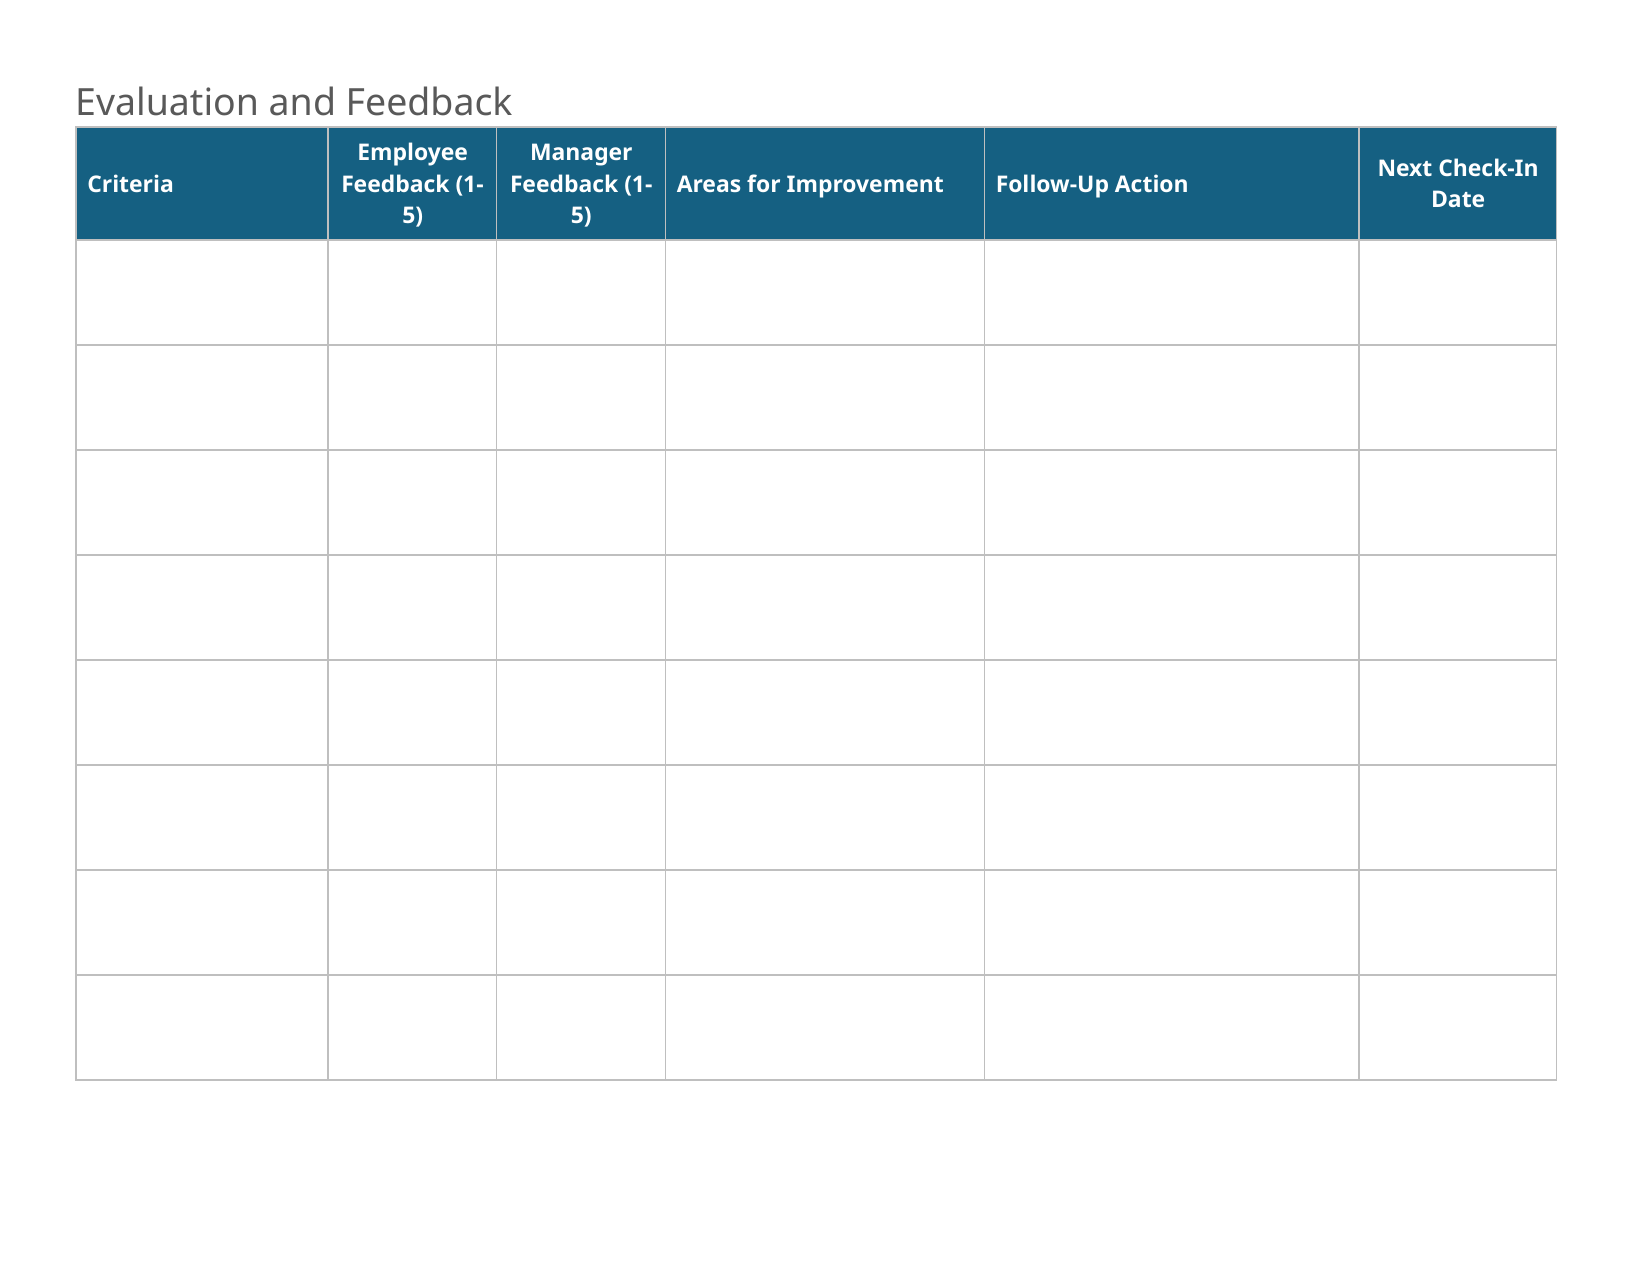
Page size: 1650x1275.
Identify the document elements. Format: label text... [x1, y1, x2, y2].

text Evaluation and Feedback [75, 75, 1575, 126]
table_cell [77, 556, 327, 659]
table_header Employee Feedback (1-5) [329, 128, 496, 239]
table_cell [985, 766, 1358, 869]
table_cell [77, 346, 327, 449]
table_cell [1360, 556, 1556, 659]
table_cell [985, 346, 1358, 449]
table_cell [666, 241, 984, 344]
table_cell [329, 346, 496, 449]
table_cell [666, 661, 984, 764]
table_cell [77, 241, 327, 344]
table_cell [666, 346, 984, 449]
table_cell [1360, 451, 1556, 554]
table_cell [1360, 661, 1556, 764]
table_cell [1360, 976, 1556, 1079]
table_cell [666, 556, 984, 659]
table_header Areas for Improvement [666, 128, 984, 239]
table_cell [497, 346, 665, 449]
table_cell [666, 871, 984, 974]
table_cell [985, 241, 1358, 344]
table_cell [666, 976, 984, 1079]
table_cell [1360, 766, 1556, 869]
table_cell [1360, 346, 1556, 449]
table_cell [77, 976, 327, 1079]
table_cell [985, 976, 1358, 1079]
table_cell [77, 451, 327, 554]
table_cell [497, 241, 665, 344]
table_cell [666, 451, 984, 554]
table_cell [77, 871, 327, 974]
table_cell [985, 556, 1358, 659]
table_header Follow-Up Action [985, 128, 1358, 239]
table_cell [329, 241, 496, 344]
table_cell [497, 556, 665, 659]
table_cell [985, 451, 1358, 554]
table_cell [329, 766, 496, 869]
table_cell [329, 871, 496, 974]
table_header Manager Feedback (1-5) [497, 128, 665, 239]
table_cell [329, 451, 496, 554]
table_cell [497, 766, 665, 869]
table_cell [1360, 871, 1556, 974]
table_cell [985, 661, 1358, 764]
table_header Criteria [77, 128, 327, 239]
table_cell [77, 766, 327, 869]
table_cell [497, 451, 665, 554]
table_cell [497, 661, 665, 764]
table_cell [985, 871, 1358, 974]
table_cell [666, 766, 984, 869]
table_header Next Check-In Date [1360, 128, 1556, 239]
table_cell [329, 661, 496, 764]
table_cell [77, 661, 327, 764]
table_cell [329, 556, 496, 659]
table_cell [497, 871, 665, 974]
table_cell [497, 976, 665, 1079]
table_cell [1360, 241, 1556, 344]
table_cell [329, 976, 496, 1079]
